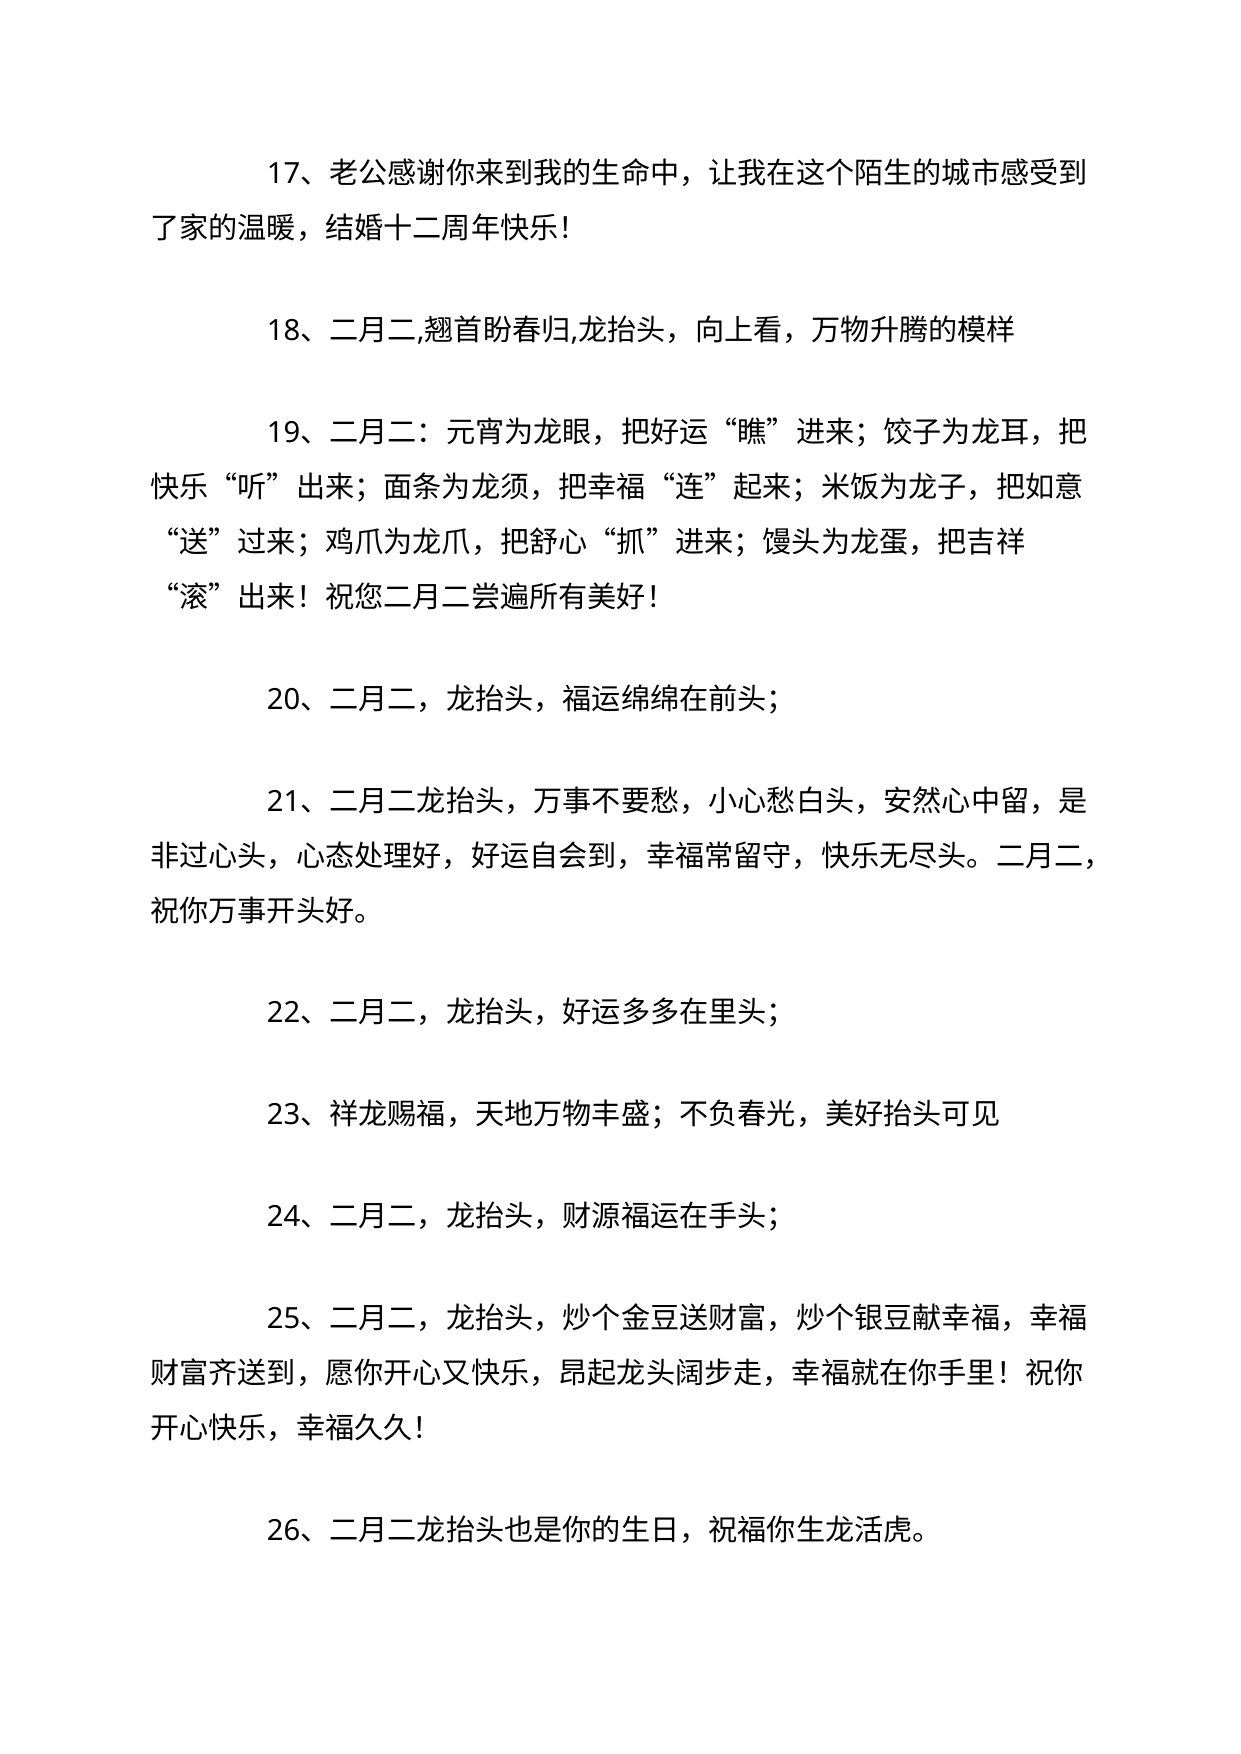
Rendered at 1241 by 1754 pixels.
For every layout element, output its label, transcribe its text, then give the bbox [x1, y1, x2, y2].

text 18、二月二,翘首盼春归,龙抬头，向上看，万物升腾的模样 [150, 307, 1090, 349]
text 20、二月二，龙抬头，福运绵绵在前头； [150, 675, 1090, 718]
text 17、老公感谢你来到我的生命中，让我在这个陌生的城市感受到了家的温暖，结婚十二周年快乐！ [150, 150, 1090, 247]
text 25、二月二，龙抬头，炒个金豆送财富，炒个银豆献幸福，幸福财富齐送到，愿你开心又快乐，昂起龙头阔步走，幸福就在你手里！祝你开心快乐，幸福久久！ [150, 1295, 1090, 1447]
text 24、二月二，龙抬头，财源福运在手头； [150, 1193, 1090, 1235]
text 21、二月二龙抬头，万事不要愁，小心愁白头，安然心中留，是非过心头，心态处理好，好运自会到，幸福常留守，快乐无尽头。二月二，祝你万事开头好。 [150, 777, 1090, 929]
text 19、二月二：元宵为龙眼，把好运“瞧”进来；饺子为龙耳，把快乐“听”出来；面条为龙须，把幸福“连”起来；米饭为龙子，把如意“送”过来；鸡爪为龙爪，把舒心“抓”进来；馒头为龙蛋，把吉祥“滚”出来！祝您二月二尝遍所有美好！ [150, 409, 1090, 616]
text 23、祥龙赐福，天地万物丰盛；不负春光，美好抬头可见 [150, 1091, 1090, 1133]
text 26、二月二龙抬头也是你的生日，祝福你生龙活虎。 [150, 1507, 1090, 1549]
text 22、二月二，龙抬头，好运多多在里头； [150, 989, 1090, 1031]
